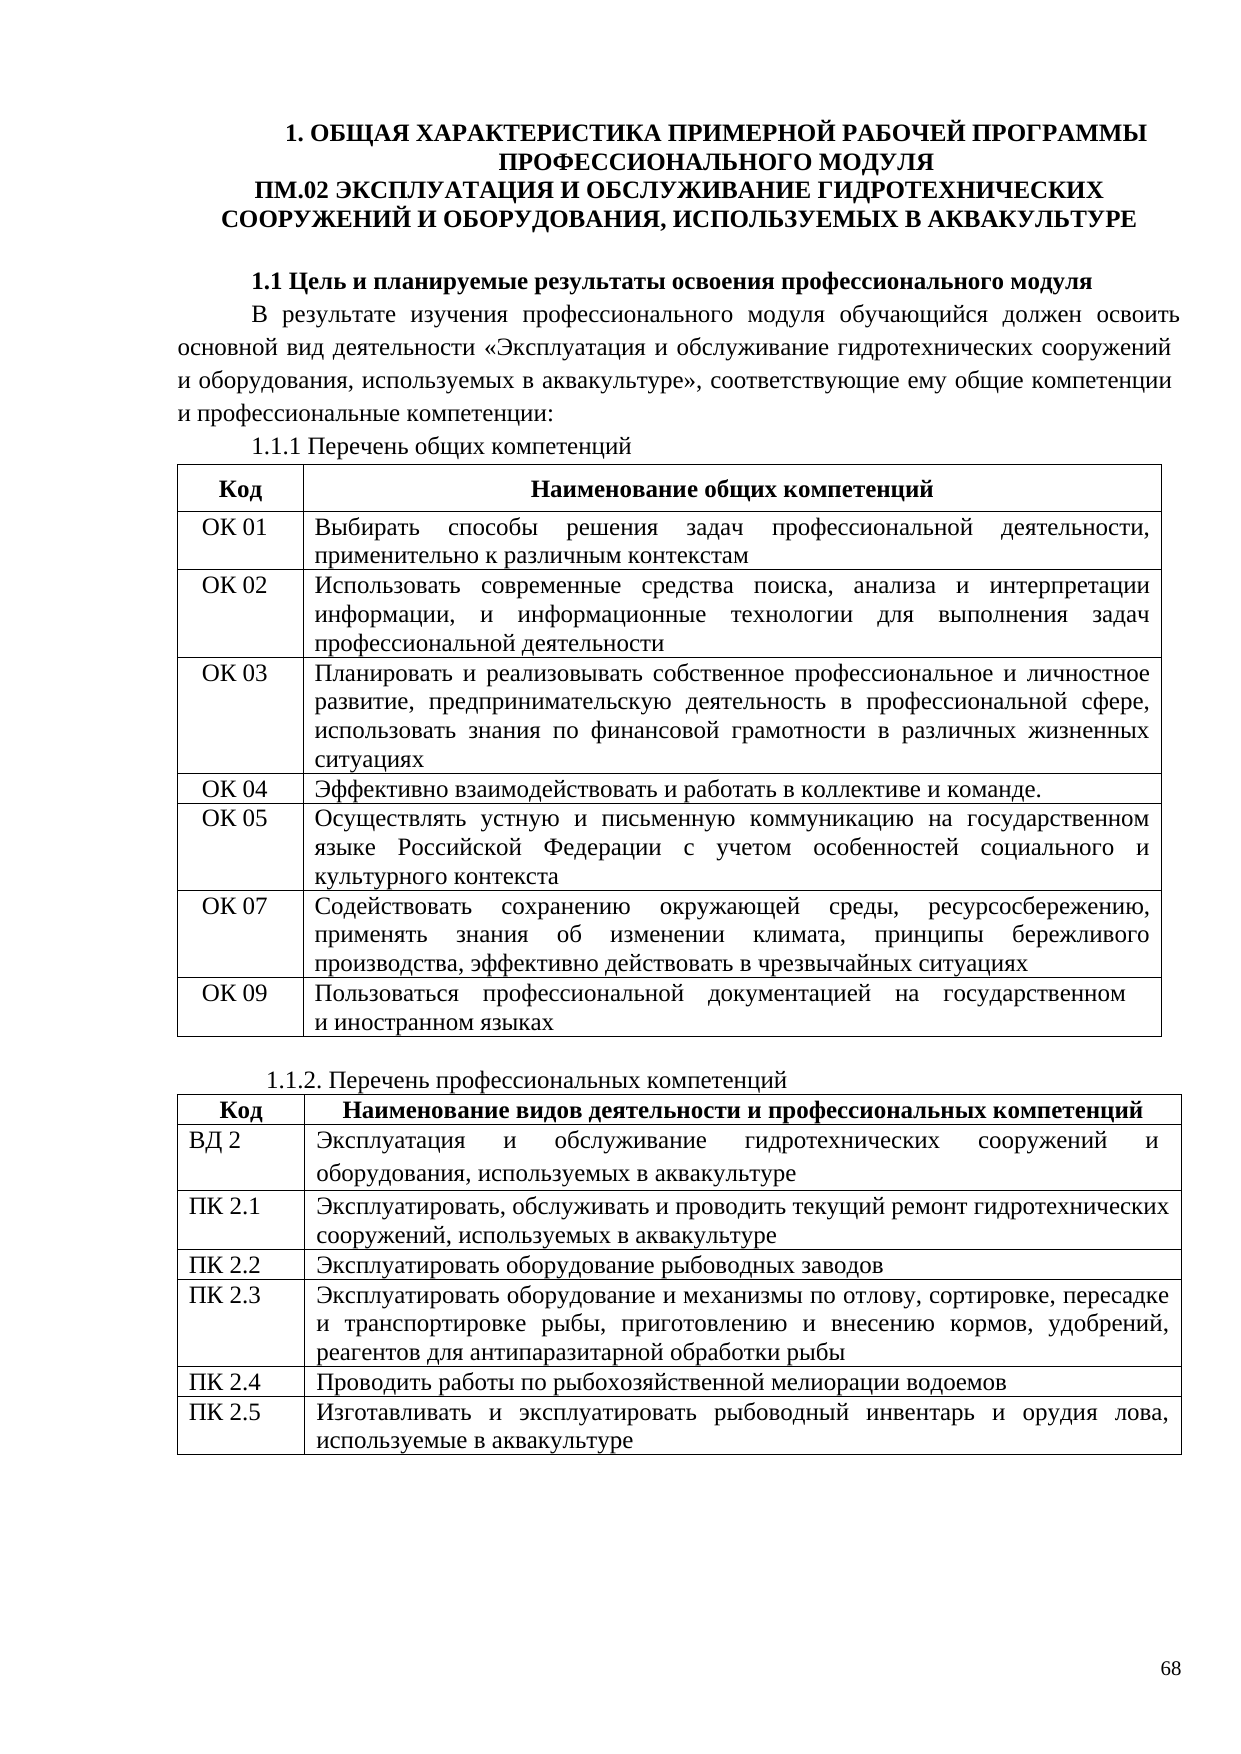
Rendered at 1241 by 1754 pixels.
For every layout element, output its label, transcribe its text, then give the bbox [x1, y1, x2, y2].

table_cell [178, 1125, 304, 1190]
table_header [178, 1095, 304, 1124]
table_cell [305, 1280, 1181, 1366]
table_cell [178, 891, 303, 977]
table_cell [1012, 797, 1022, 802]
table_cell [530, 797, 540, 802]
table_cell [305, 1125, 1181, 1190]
text ПМ.02 ЭКСПЛУАТАЦИЯ И ОБСЛУЖИВАНИЕ ГИДРОТЕХНИЧЕСКИХ СООРУЖЕНИЙ И ОБОРУДОВАНИЯ, ИСПОЛЬЗУЕМЫХ В АКВАКУЛЬТУРЕ [177, 176, 1181, 233]
text 1.1.2. Перечень профессиональных компетенций [177, 1065, 1181, 1094]
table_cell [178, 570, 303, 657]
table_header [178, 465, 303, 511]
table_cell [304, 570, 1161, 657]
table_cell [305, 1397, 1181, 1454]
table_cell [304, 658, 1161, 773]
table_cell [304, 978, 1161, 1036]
text ПРОФЕССИОНАЛЬНОГО МОДУЛЯ [177, 147, 1181, 176]
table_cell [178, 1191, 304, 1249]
text 1.1 Цель и планируемые результаты освоения профессионального модуля [177, 266, 1181, 295]
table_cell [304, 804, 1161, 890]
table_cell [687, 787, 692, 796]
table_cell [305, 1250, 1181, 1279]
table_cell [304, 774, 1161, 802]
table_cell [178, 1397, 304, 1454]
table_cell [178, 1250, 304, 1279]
text 1. ОБЩАЯ ХАРАКТЕРИСТИКА ПРИМЕРНОЙ РАБОЧЕЙ ПРОГРАММЫ [177, 118, 1181, 147]
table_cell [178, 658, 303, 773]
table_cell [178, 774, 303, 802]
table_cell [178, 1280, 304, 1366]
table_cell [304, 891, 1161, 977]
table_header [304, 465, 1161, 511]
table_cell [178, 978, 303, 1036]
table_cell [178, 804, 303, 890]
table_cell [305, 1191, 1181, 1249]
text В результате изучения профессионального модуля обучающийся должен освоить основной вид деятельности «Эксплуатация и обслуживание гидротехнических сооружений и оборудования, используемых в аквакультуре», соответствующие ему общие компетенции и профессиональные компетенции: [177, 299, 1181, 427]
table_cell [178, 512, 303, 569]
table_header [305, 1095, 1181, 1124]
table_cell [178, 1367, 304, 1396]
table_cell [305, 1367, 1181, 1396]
text 1.1.1 Перечень общих компетенций [177, 431, 1181, 460]
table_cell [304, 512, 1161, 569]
